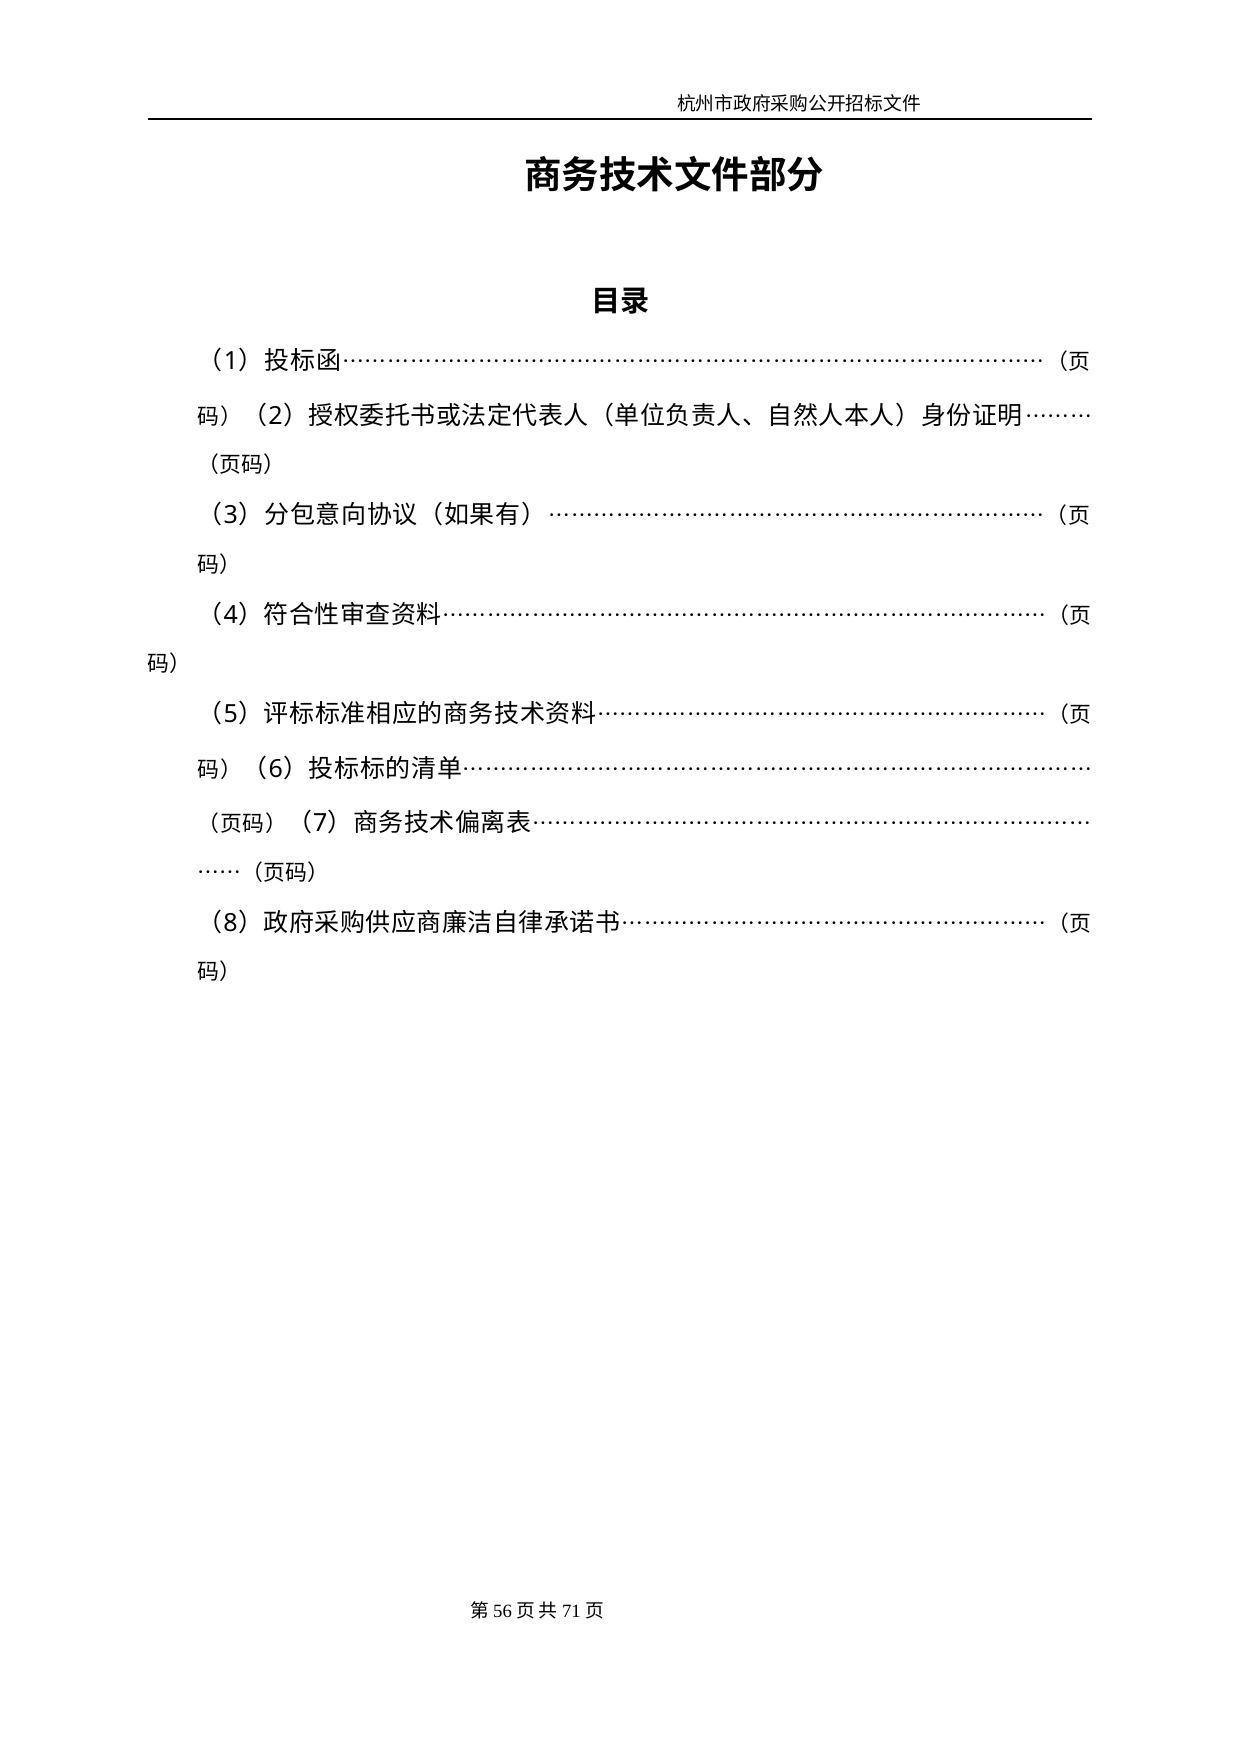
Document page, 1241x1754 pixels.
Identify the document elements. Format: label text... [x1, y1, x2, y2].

text 商务技术文件部分 [148, 145, 1049, 199]
text （5）评标标准相应的商务技术资料……………………………………………………（页码）（6）投标标的清单…………………………………………………………………………（页码）（7）商务技术偏离表………………………………………………………………………（页码） [198, 694, 1092, 886]
text （8）政府采购供应商廉洁自律承诺书…………………………………………………（页码） [198, 902, 1092, 986]
text （4）符合性审查资料………………………………………………………………………（页码） [148, 594, 1092, 678]
text （1）投标函…………………………………………………………………………………（页码）（2）授权委托书或法定代表人（单位负责人、自然人本人）身份证明………（页码） [198, 341, 1092, 479]
text （3）分包意向协议（如果有）…………………………………………………………（页码） [198, 495, 1092, 578]
text 目录 [148, 277, 1092, 320]
